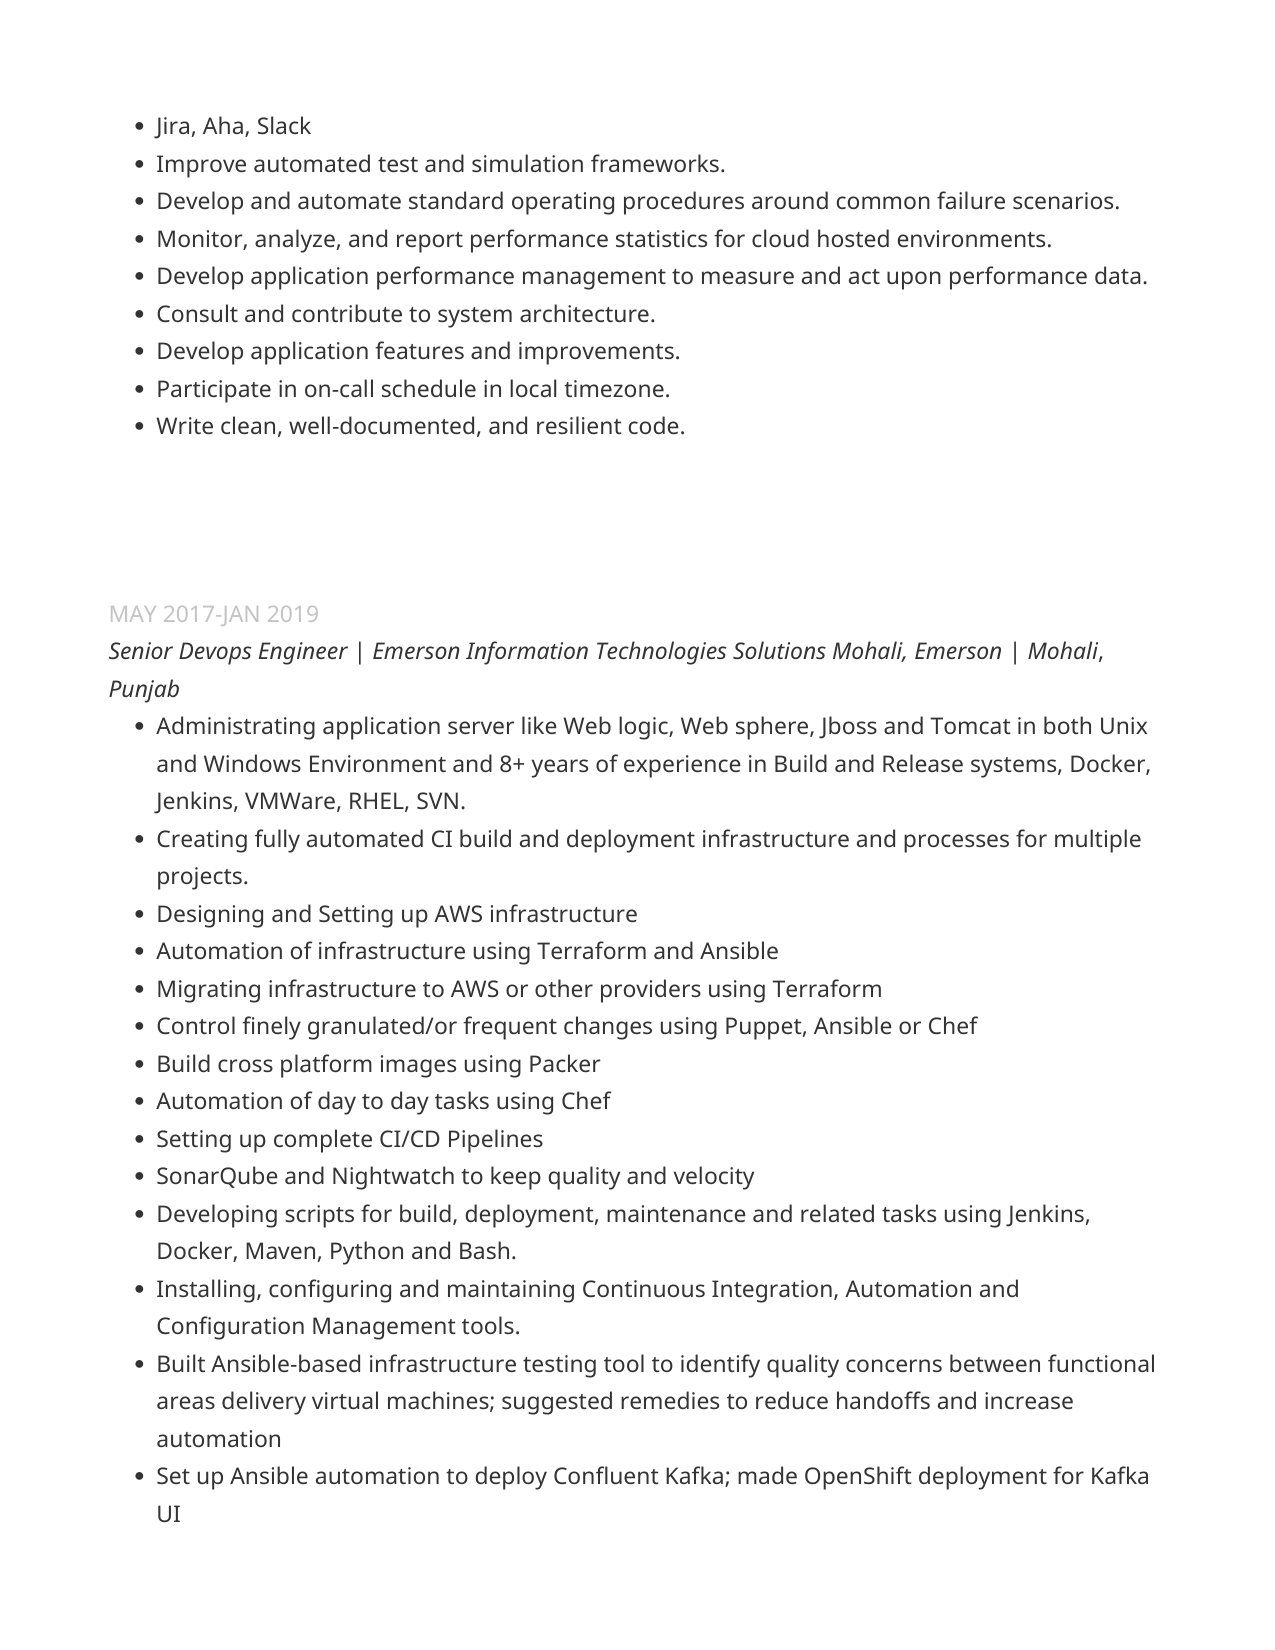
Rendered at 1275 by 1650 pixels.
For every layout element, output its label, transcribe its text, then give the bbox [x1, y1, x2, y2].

list Automation of day to day tasks using Chef [135, 1079, 1167, 1116]
list Developing scripts for build, deployment, maintenance and related tasks using Jenkins, Docker, Maven, Python and Bash. [135, 1191, 1167, 1266]
list Installing, configuring and maintaining Continuous Integration, Automation and Configuration Management tools. [135, 1266, 1167, 1341]
list SonarQube and Nightwatch to keep quality and velocity [135, 1154, 1167, 1191]
list Write clean, well-documented, and resilient code. [135, 404, 1167, 441]
list Creating fully automated CI build and deployment infrastructure and processes for multiple projects. [135, 816, 1167, 891]
list Develop application performance management to measure and act upon performance data. [135, 254, 1167, 291]
list Control finely granulated/or frequent changes using Puppet, Ansible or Chef [135, 1004, 1167, 1041]
list Develop and automate standard operating procedures around common failure scenarios. [135, 179, 1167, 216]
list Migrating infrastructure to AWS or other providers using Terraform [135, 966, 1167, 1004]
list Consult and contribute to system architecture. [135, 291, 1167, 329]
list Participate in on-call schedule in local timezone. [135, 366, 1167, 404]
list Setting up complete CI/CD Pipelines [135, 1116, 1167, 1154]
list Built Ansible-based infrastructure testing tool to identify quality concerns between functional areas delivery virtual machines; suggested remedies to reduce handoffs and increase automation [135, 1341, 1167, 1454]
list Improve automated test and simulation frameworks. [135, 141, 1167, 179]
list Automation of infrastructure using Terraform and Ansible [135, 929, 1167, 966]
list Develop application features and improvements. [135, 329, 1167, 366]
list Build cross platform images using Packer [135, 1041, 1167, 1079]
text Senior Devops Engineer | Emerson Information Technologies Solutions Mohali, Emerson | Mohali, Punjab [108, 629, 1167, 704]
list Administrating application server like Web logic, Web sphere, Jboss and Tomcat in both Unix and Windows Environment and 8+ years of experience in Build and Release systems, Docker, Jenkins, VMWare, RHEL, SVN. [135, 704, 1167, 816]
list Jira, Aha, Slack [135, 104, 1167, 141]
list Designing and Setting up AWS infrastructure [135, 891, 1167, 929]
list Monitor, analyze, and report performance statistics for cloud hosted environments. [135, 216, 1167, 254]
text May 2017-JAN 2019 [108, 591, 1167, 629]
list Set up Ansible automation to deploy Confluent Kafka; made OpenShift deployment for Kafka UI [135, 1454, 1167, 1529]
